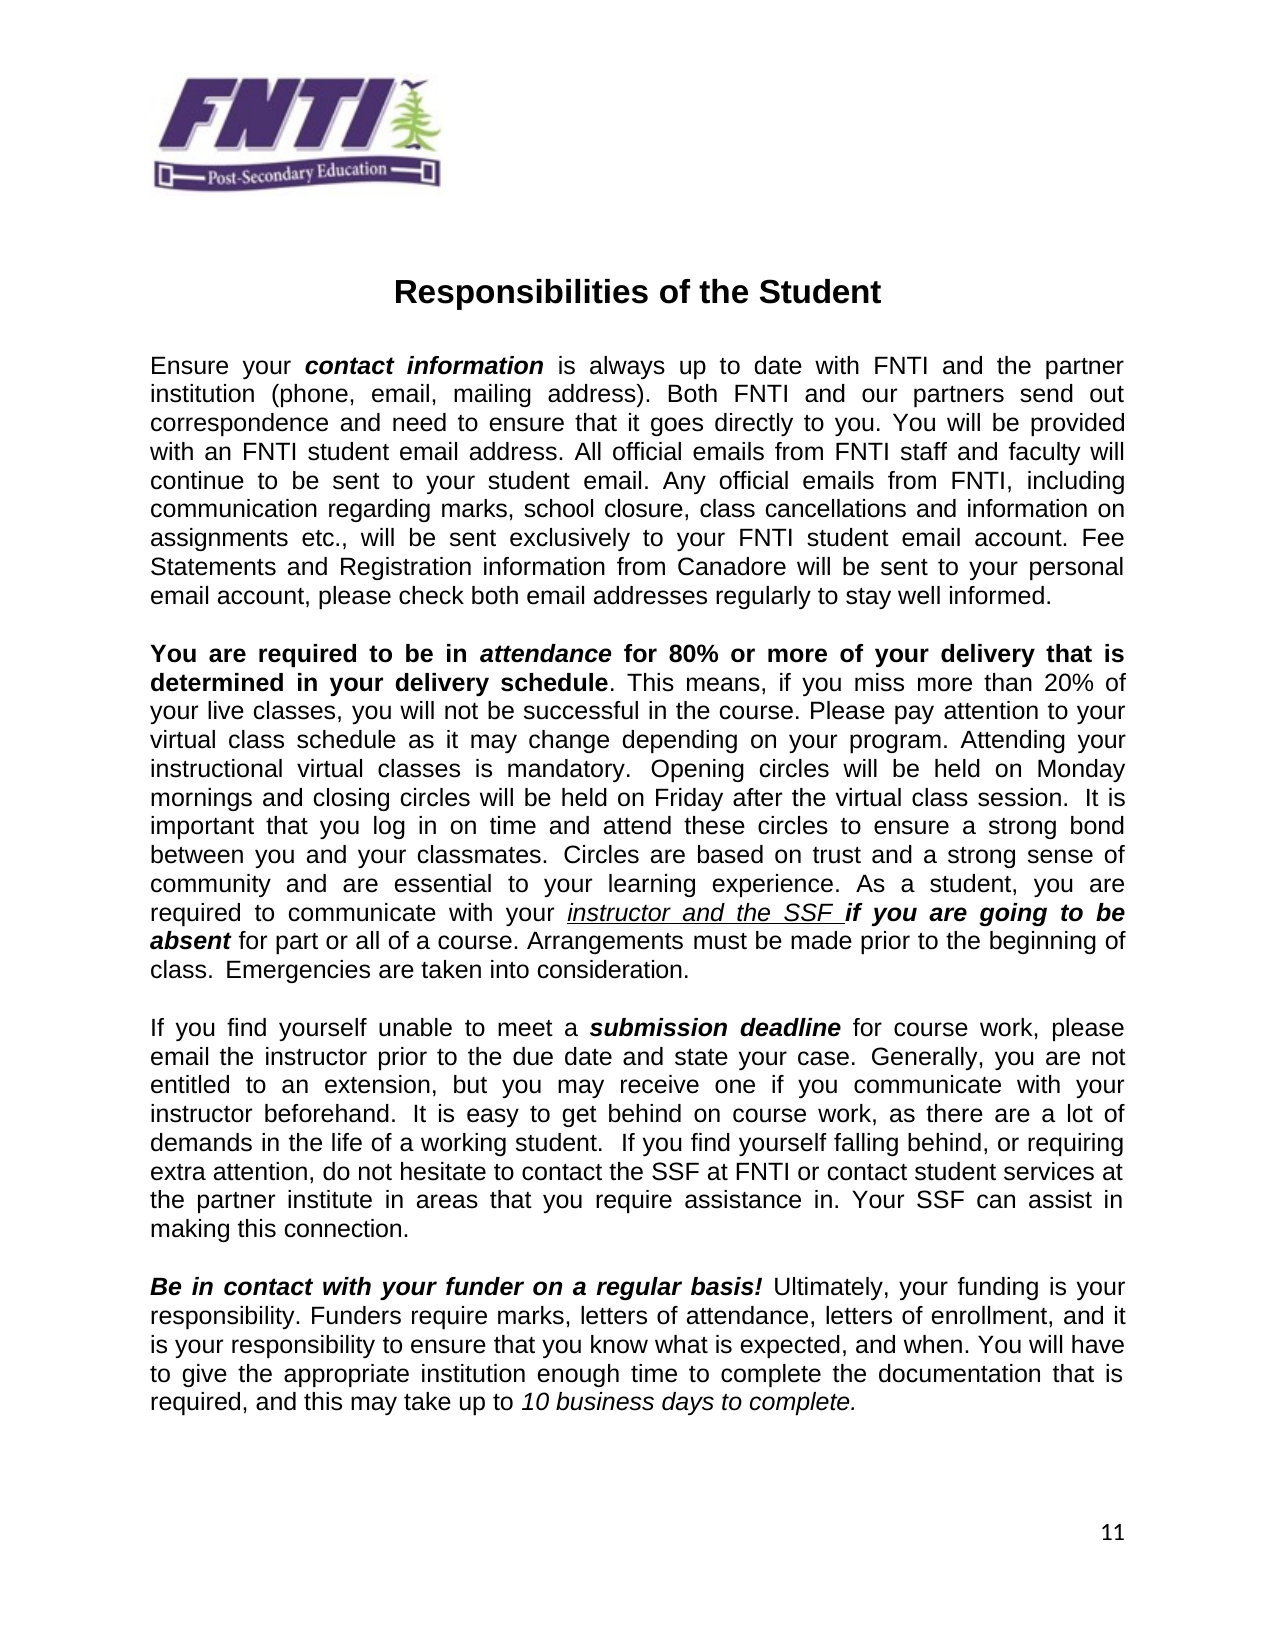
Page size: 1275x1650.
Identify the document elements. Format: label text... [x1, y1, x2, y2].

text If you find yourself unable to meet a submission deadline for course work, please email the instructor prior to the due date and state your case. Generally, you are not entitled to an extension, but you may receive one if you communicate with your instructor beforehand. It is easy to get behind on course work, as there are a lot of demands in the life of a working student. If you find yourself falling behind, or requiring extra attention, do not hesitate to contact the SSF at FNTI or contact student services at the partner institute in areas that you require assistance in. Your SSF can assist in making this connection. [150, 1013, 1126, 1243]
text You are required to be in attendance for 80% or more of your delivery that is determined in your delivery schedule. This means, if you miss more than 20% of your live classes, you will not be successful in the course. Please pay attention to your virtual class schedule as it may change depending on your program. Attending your instructional virtual classes is mandatory. Opening circles will be held on Monday mornings and closing circles will be held on Friday after the virtual class session. It is important that you log in on time and attend these circles to ensure a strong bond between you and your classmates. Circles are based on trust and a strong sense of community and are essential to your learning experience. As a student, you are required to communicate with your instructor and the SSF if you are going to be absent for part or all of a course. Arrangements must be made prior to the beginning of class. Emergencies are taken into consideration. [150, 639, 1126, 984]
subtitle Responsibilities of the Student [168, 272, 1107, 311]
text Be in contact with your funder on a regular basis! Ultimately, your funding is your responsibility. Funders require marks, letters of attendance, letters of enrollment, and it is your responsibility to ensure that you know what is expected, and when. You will have to give the appropriate institution enough time to complete the documentation that is required, and this may take up to 10 business days to complete. [150, 1272, 1126, 1416]
text Ensure your contact information is always up to date with FNTI and the partner institution (phone, email, mailing address). Both FNTI and our partners send out correspondence and need to ensure that it goes directly to you. You will be provided with an FNTI student email address. All official emails from FNTI staff and faculty will continue to be sent to your student email. Any official emails from FNTI, including communication regarding marks, school closure, class cancellations and information on assignments etc., will be sent exclusively to your FNTI student email account. Fee Statements and Registration information from Canadore will be sent to your personal email account, please check both email addresses regularly to stay well informed. [150, 351, 1126, 609]
picture [150, 73, 444, 196]
